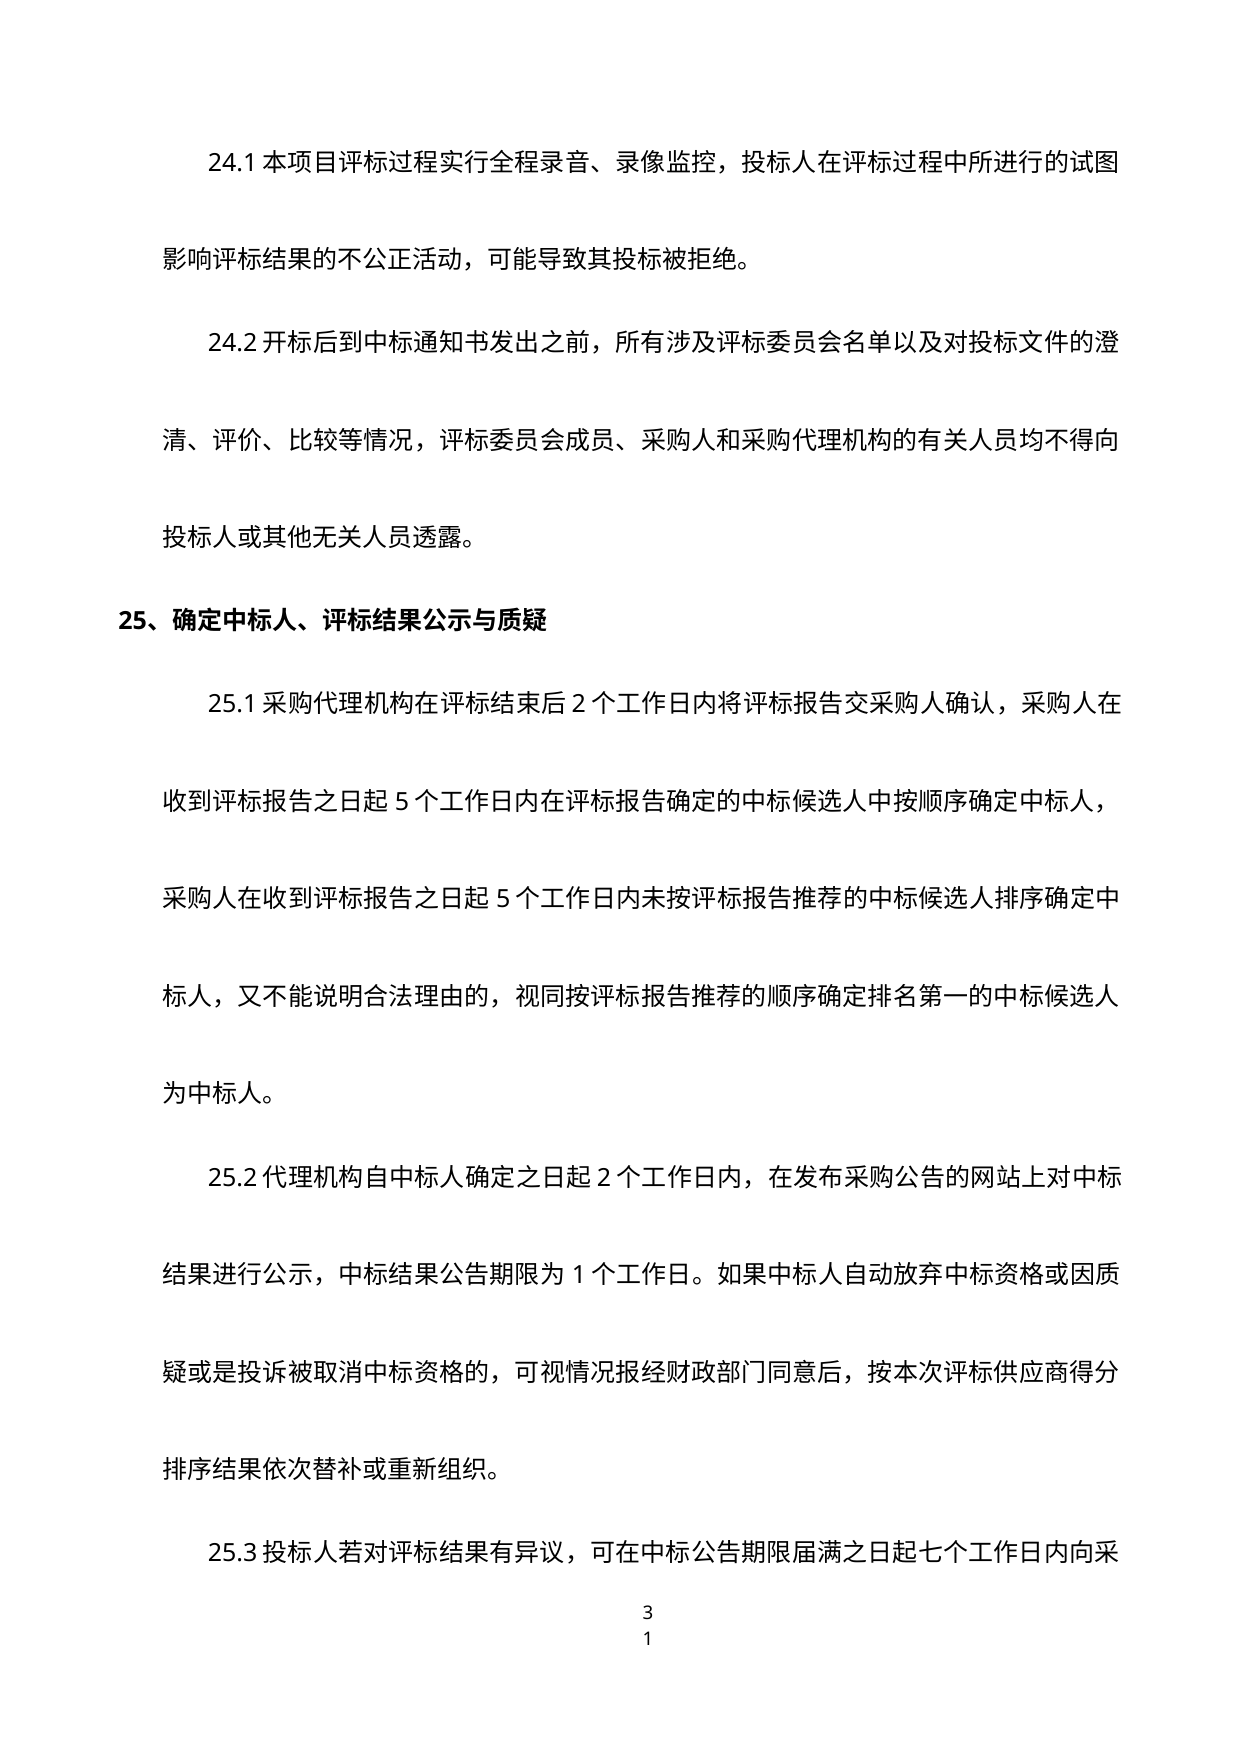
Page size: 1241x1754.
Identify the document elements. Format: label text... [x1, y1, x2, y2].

text 25.2代理机构自中标人确定之日起2个工作日内，在发布采购公告的网站上对中标结果进行公示，中标结果公告期限为1个工作日。如果中标人自动放弃中标资格或因质疑或是投诉被取消中标资格的，可视情况报经财政部门同意后，按本次评标供应商得分排序结果依次替补或重新组织。 [162, 1143, 1122, 1500]
text 24.1本项目评标过程实行全程录音、录像监控，投标人在评标过程中所进行的试图影响评标结果的不公正活动，可能导致其投标被拒绝。 [162, 128, 1122, 290]
text 25、确定中标人、评标结果公示与质疑 [118, 586, 1122, 651]
text 25.1采购代理机构在评标结束后2个工作日内将评标报告交采购人确认，采购人在收到评标报告之日起5个工作日内在评标报告确定的中标候选人中按顺序确定中标人，采购人在收到评标报告之日起5个工作日内未按评标报告推荐的中标候选人排序确定中标人，又不能说明合法理由的，视同按评标报告推荐的顺序确定排名第一的中标候选人为中标人。 [162, 669, 1122, 1124]
text 24.2开标后到中标通知书发出之前，所有涉及评标委员会名单以及对投标文件的澄清、评价、比较等情况，评标委员会成员、采购人和采购代理机构的有关人员均不得向投标人或其他无关人员透露。 [162, 308, 1122, 568]
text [162, 1518, 1122, 1583]
